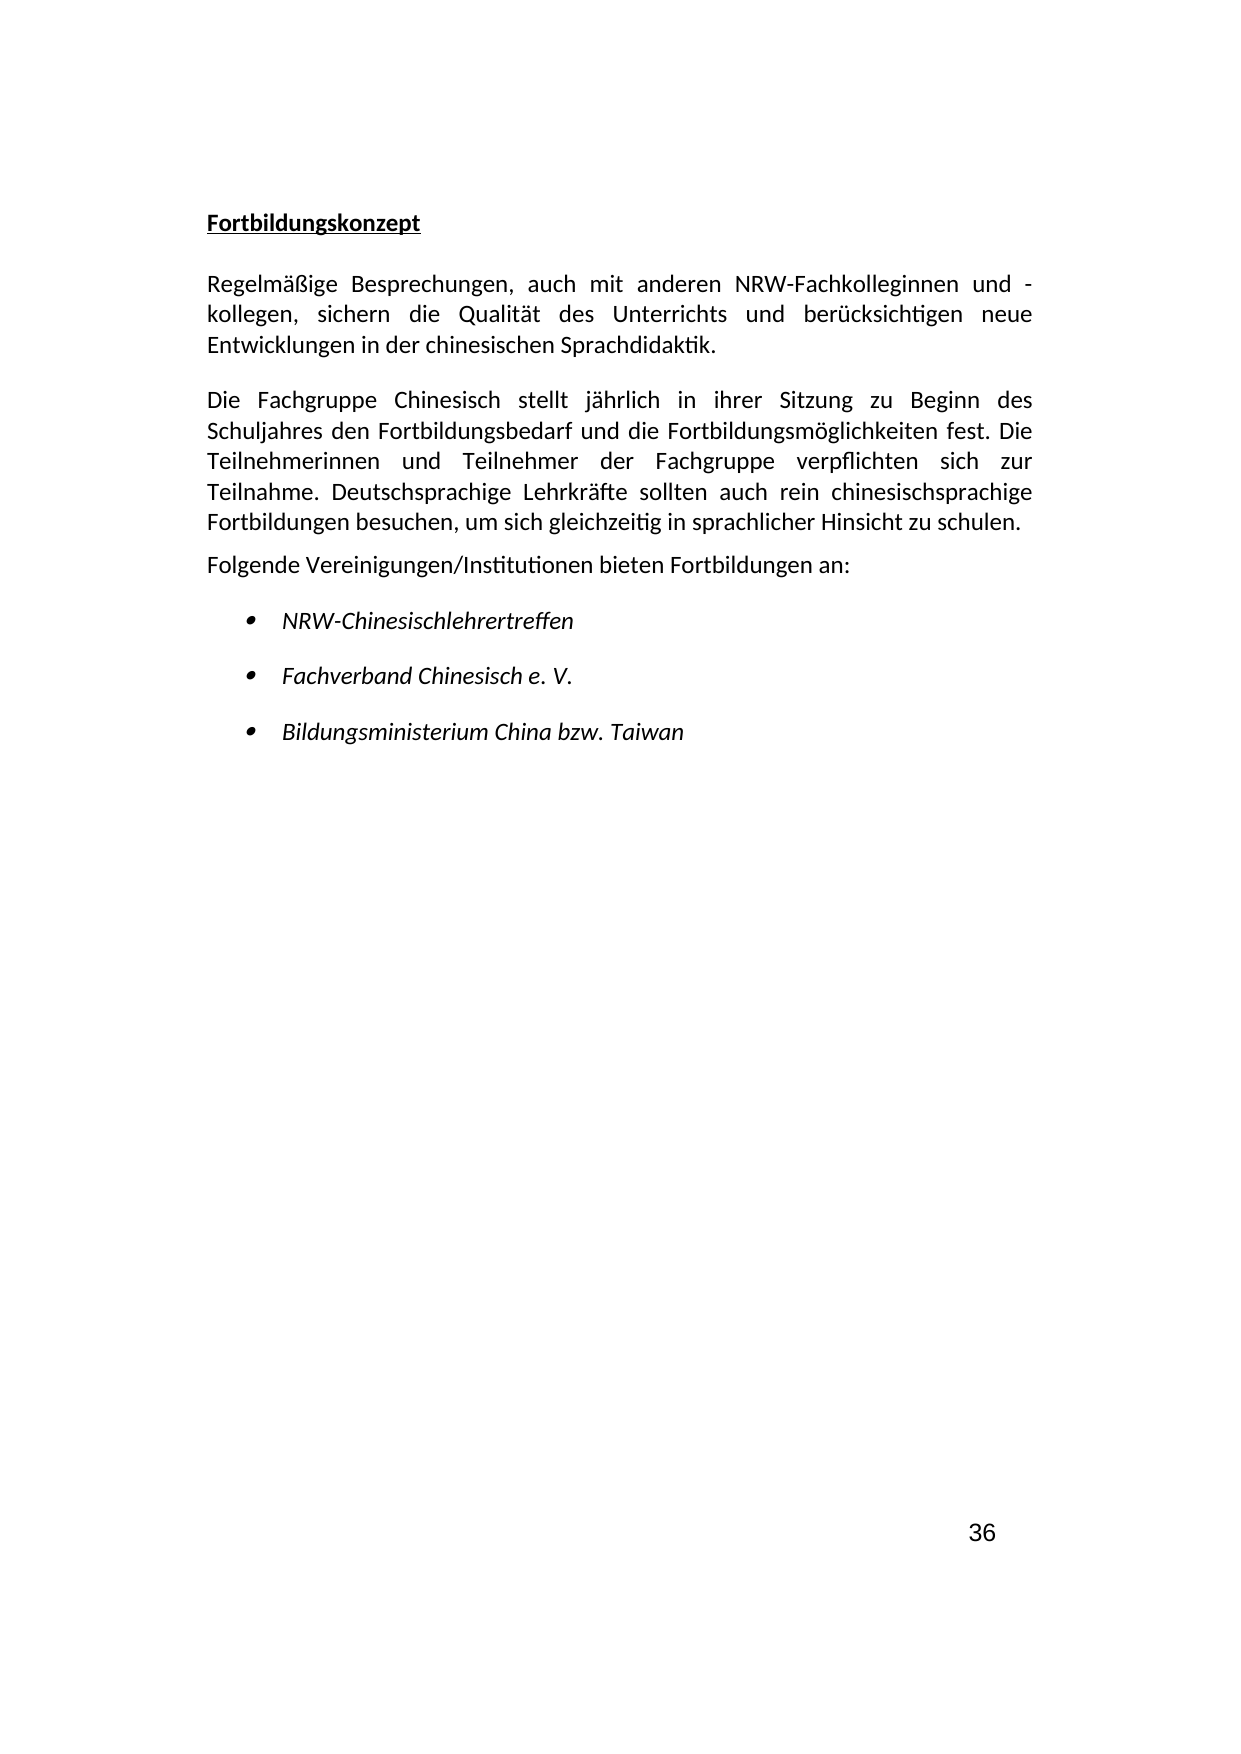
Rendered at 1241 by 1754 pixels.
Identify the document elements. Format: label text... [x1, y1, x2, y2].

list Fachverband Chinesisch e. V. [244, 661, 1033, 691]
text Folgende Vereinigungen/Institutionen bieten Fortbildungen an: [207, 549, 1033, 580]
text Regelmäßige Besprechungen, auch mit anderen NRW-Fachkolleginnen und -kollegen, sichern die Qualität des Unterrichts und berücksichtigen neue Entwicklungen in der chinesischen Sprachdidaktik. [207, 268, 1033, 359]
list NRW-Chinesischlehrertreffen [244, 605, 1033, 636]
text Fortbildungskonzept [207, 207, 1033, 237]
text Die Fachgruppe Chinesisch stellt jährlich in ihrer Sitzung zu Beginn des Schuljahres den Fortbildungsbedarf und die Fortbildungsmöglichkeiten fest. Die Teilnehmerinnen und Teilnehmer der Fachgruppe verpflichten sich zur Teilnahme. Deutschsprachige Lehrkräfte sollten auch rein chinesischsprachige Fortbildungen besuchen, um sich gleichzeitig in sprachlicher Hinsicht zu schulen. [207, 384, 1033, 537]
list Bildungsministerium China bzw. Taiwan [244, 716, 1033, 747]
